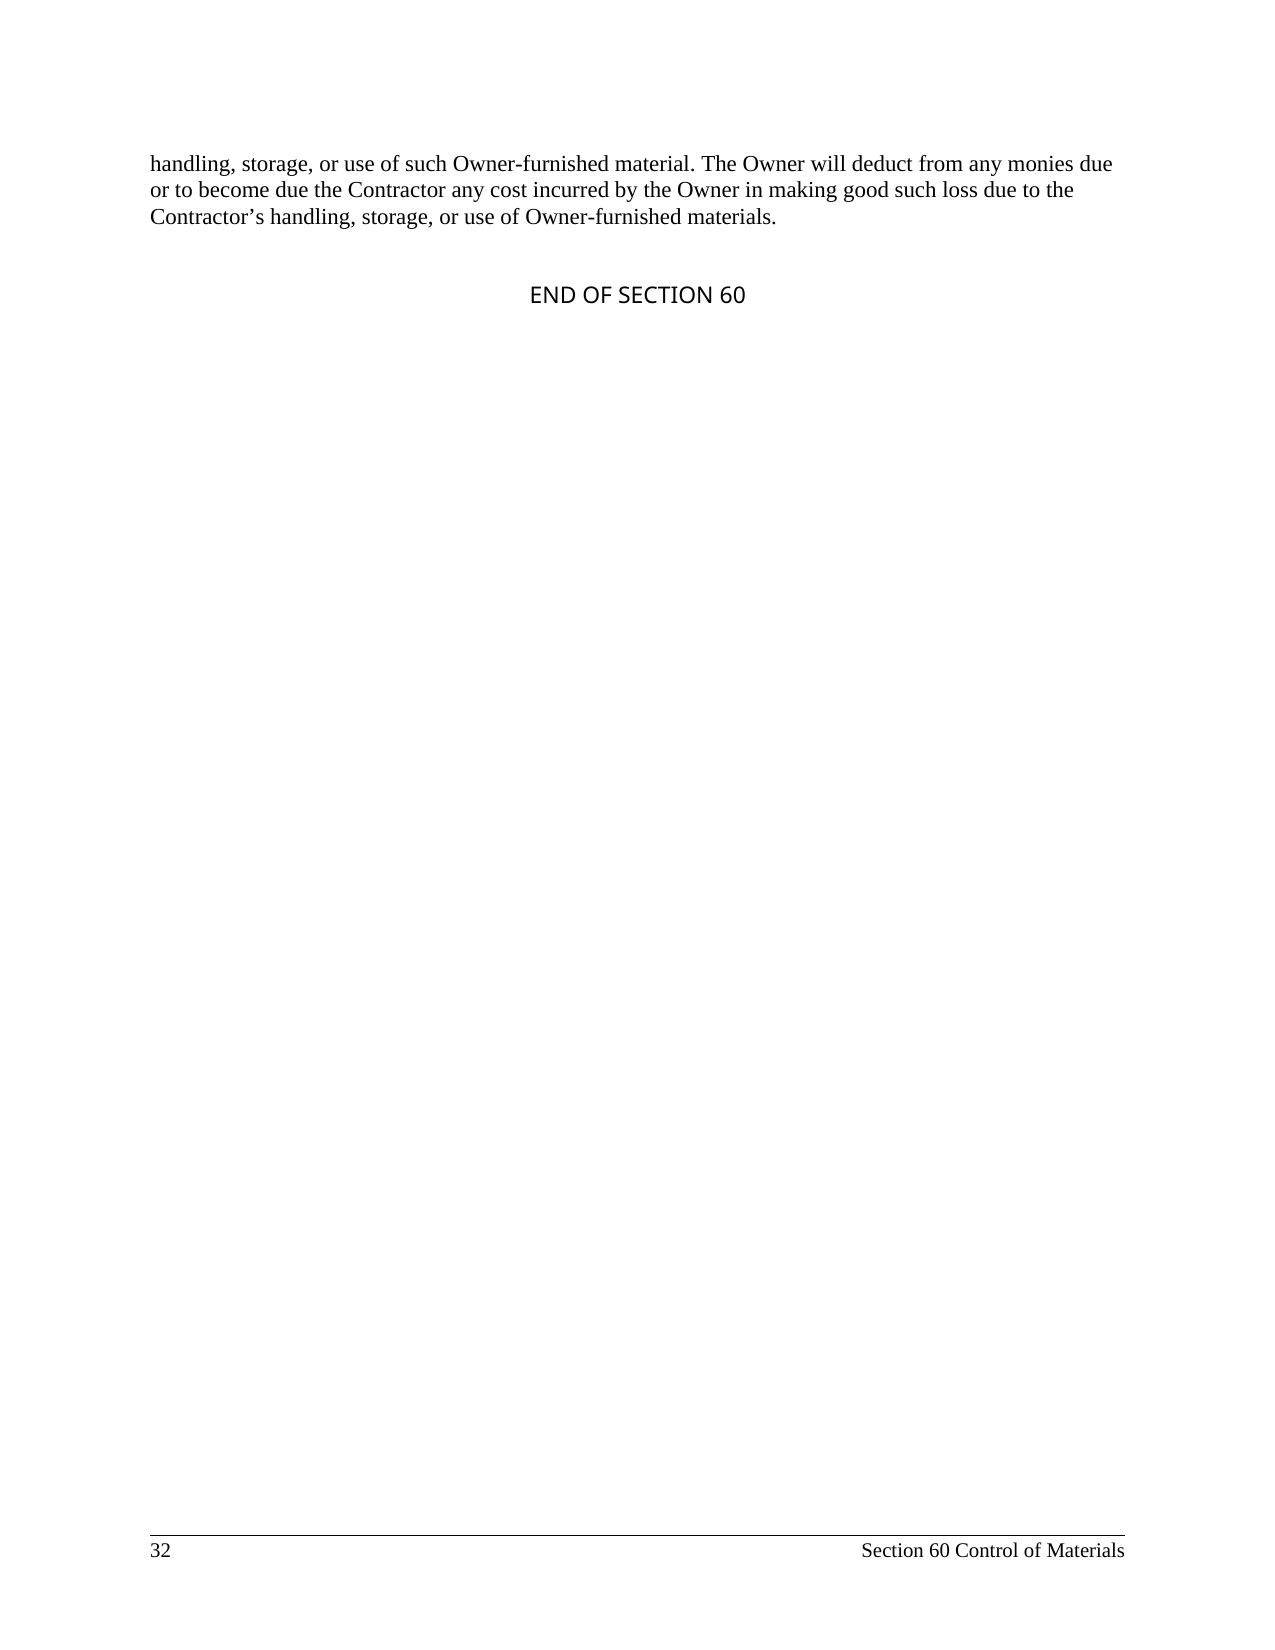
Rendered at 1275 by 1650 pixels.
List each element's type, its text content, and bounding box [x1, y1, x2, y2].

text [150, 150, 1125, 229]
text END OF SECTION 60 [150, 279, 1125, 310]
